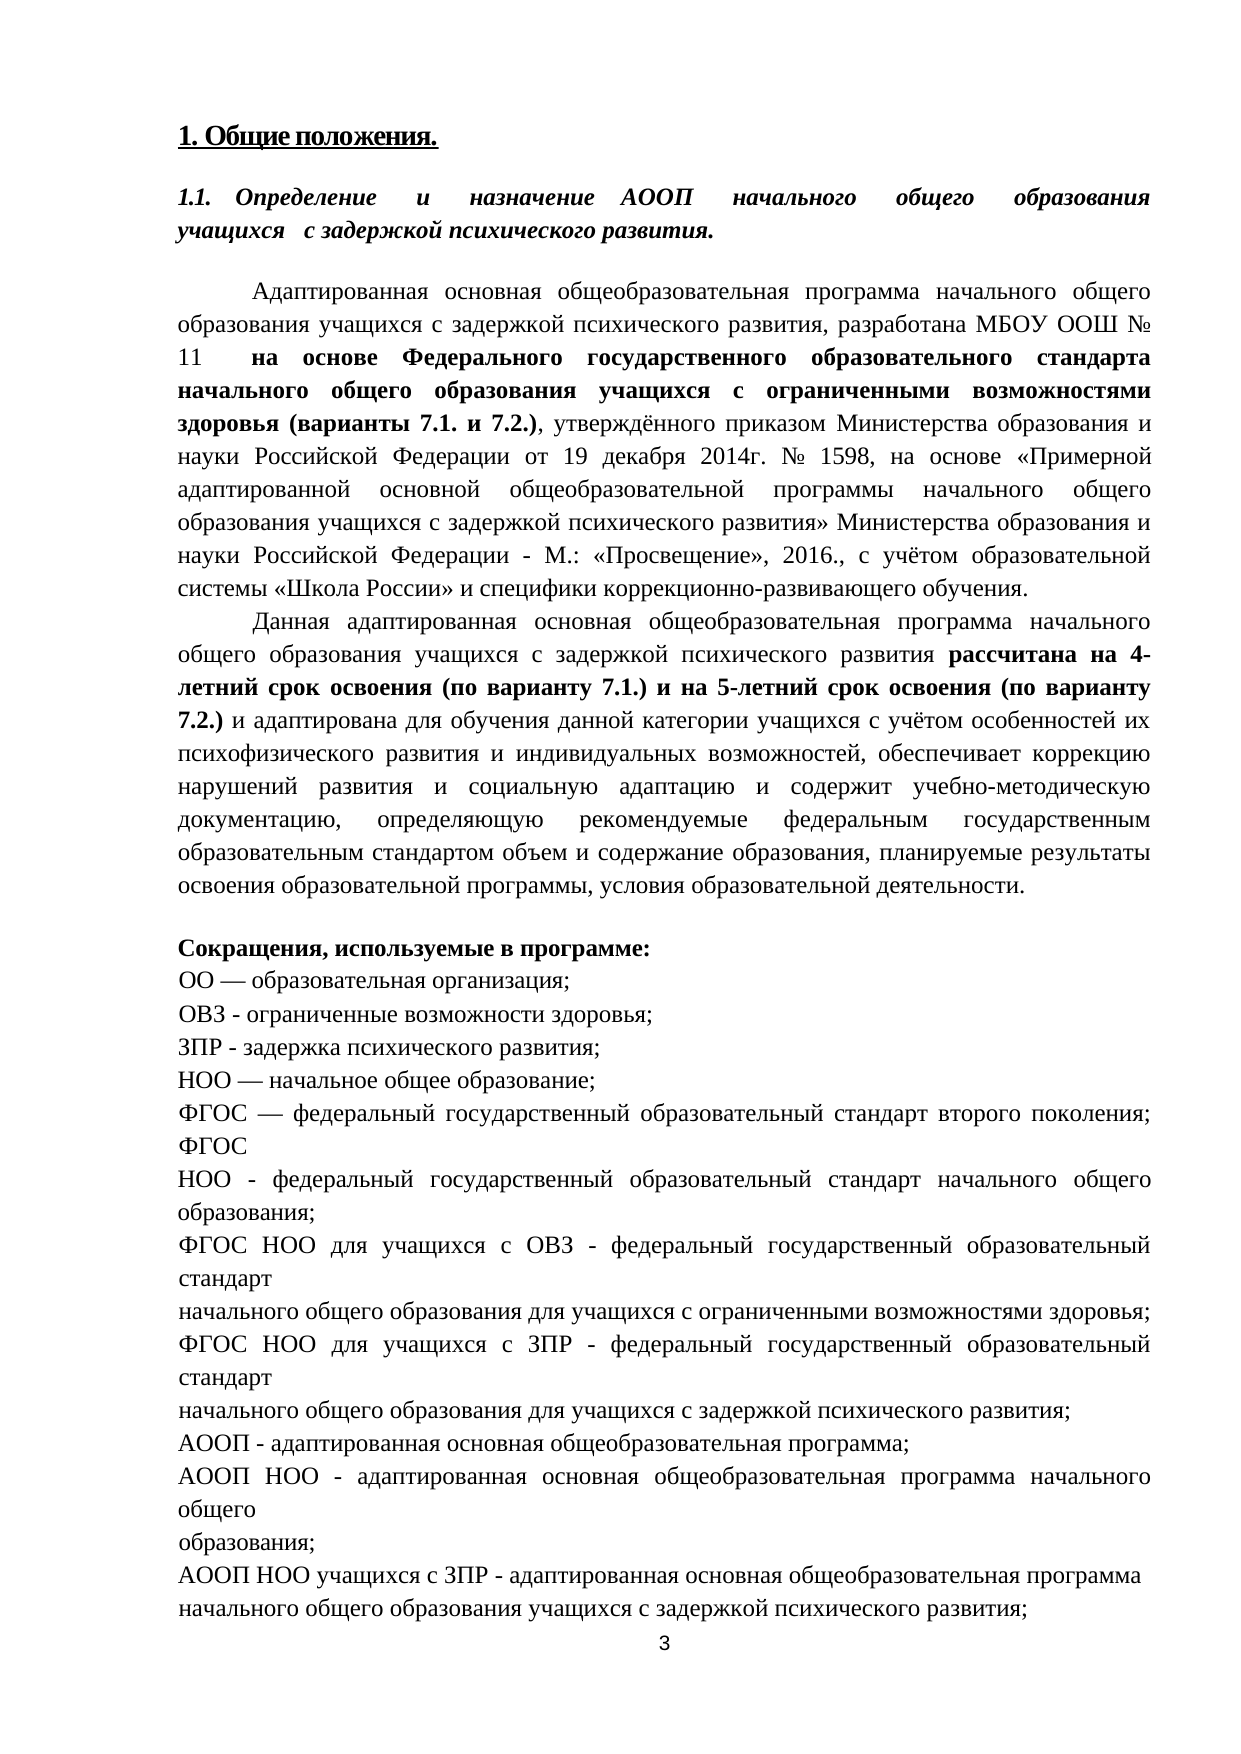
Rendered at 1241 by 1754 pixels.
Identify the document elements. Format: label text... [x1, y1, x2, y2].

text образования; [178, 1527, 1152, 1556]
text Данная адаптированная основная общеобразовательная программа начального общего образования учащихся с задержкой психического развития рассчитана на 4-летний срок освоения (по варианту 7.1.) и на 5-летний срок освоения (по варианту 7.2.) и адаптирована для обучения данной категории учащихся с учётом особенностей их психофизического развития и индивидуальных возможностей, обеспечивает коррекцию нарушений развития и социальную адаптацию и содержит учебно-методическую документацию, определяющую рекомендуемые федеральным государственным образовательным стандартом объем и содержание образования, планируемые результаты освоения образовательной программы, условия образовательной деятельности. [178, 606, 1151, 899]
text ФГОС — федеральный государственный образовательный стандарт второго поколения; ФГОС [178, 1098, 1152, 1159]
text АООП НОО учащихся с ЗПР - адаптированная основная общеобразовательная программа [178, 1560, 1152, 1589]
text АООП - адаптированная основная общеобразовательная программа; [178, 1428, 1152, 1457]
text ФГОС НОО для учащихся с ЗПР - федеральный государственный образовательный стандарт [178, 1329, 1152, 1391]
text АООП НОО - адаптированная основная общеобразовательная программа начального общего [178, 1461, 1152, 1523]
text начального общего образования для учащихся с задержкой психического развития; [178, 1395, 1152, 1424]
text 1.1. Определение и назначение АООП начального общего образования учащихся с задержкой психического развития. [177, 182, 1152, 243]
text начального общего образования учащихся с задержкой психического развития; [178, 1593, 1152, 1622]
text Адаптированная основная общеобразовательная программа начального общего образования учащихся с задержкой психического развития, разработана МБОУ ООШ № 11 на основе Федерального государственного образовательного стандарта начального общего образования учащихся с ограниченными возможностями здоровья (варианты 7.1. и 7.2.), утверждённого приказом Министерства образования и науки Российской Федерации от 19 декабря 2014г. № 1598, на основе «Примерной адаптированной основной общеобразовательной программы начального общего образования учащихся с задержкой психического развития» Министерства образования и науки Российской Федерации - М.: «Просвещение», 2016., с учётом образовательной системы «Школа России» и специфики коррекционно-развивающего обучения. [177, 276, 1152, 602]
text ФГОС НОО для учащихся с ОВЗ - федеральный государственный образовательный стандарт [178, 1230, 1152, 1292]
text Сокращения, используемые в программе: [177, 933, 1152, 961]
text ОВЗ - ограниченные возможности здоровья; [178, 999, 1152, 1027]
text ЗПР - задержка психического развития; [178, 1032, 1152, 1060]
text ОО — образовательная организация; [178, 966, 1152, 994]
text начального общего образования для учащихся с ограниченными возможностями здоровья; [178, 1296, 1152, 1324]
text 1. Общие положения. [178, 118, 1152, 152]
text НОО — начальное общее образование; [177, 1065, 1152, 1093]
text НОО - федеральный государственный образовательный стандарт начального общего образования; [177, 1164, 1152, 1226]
